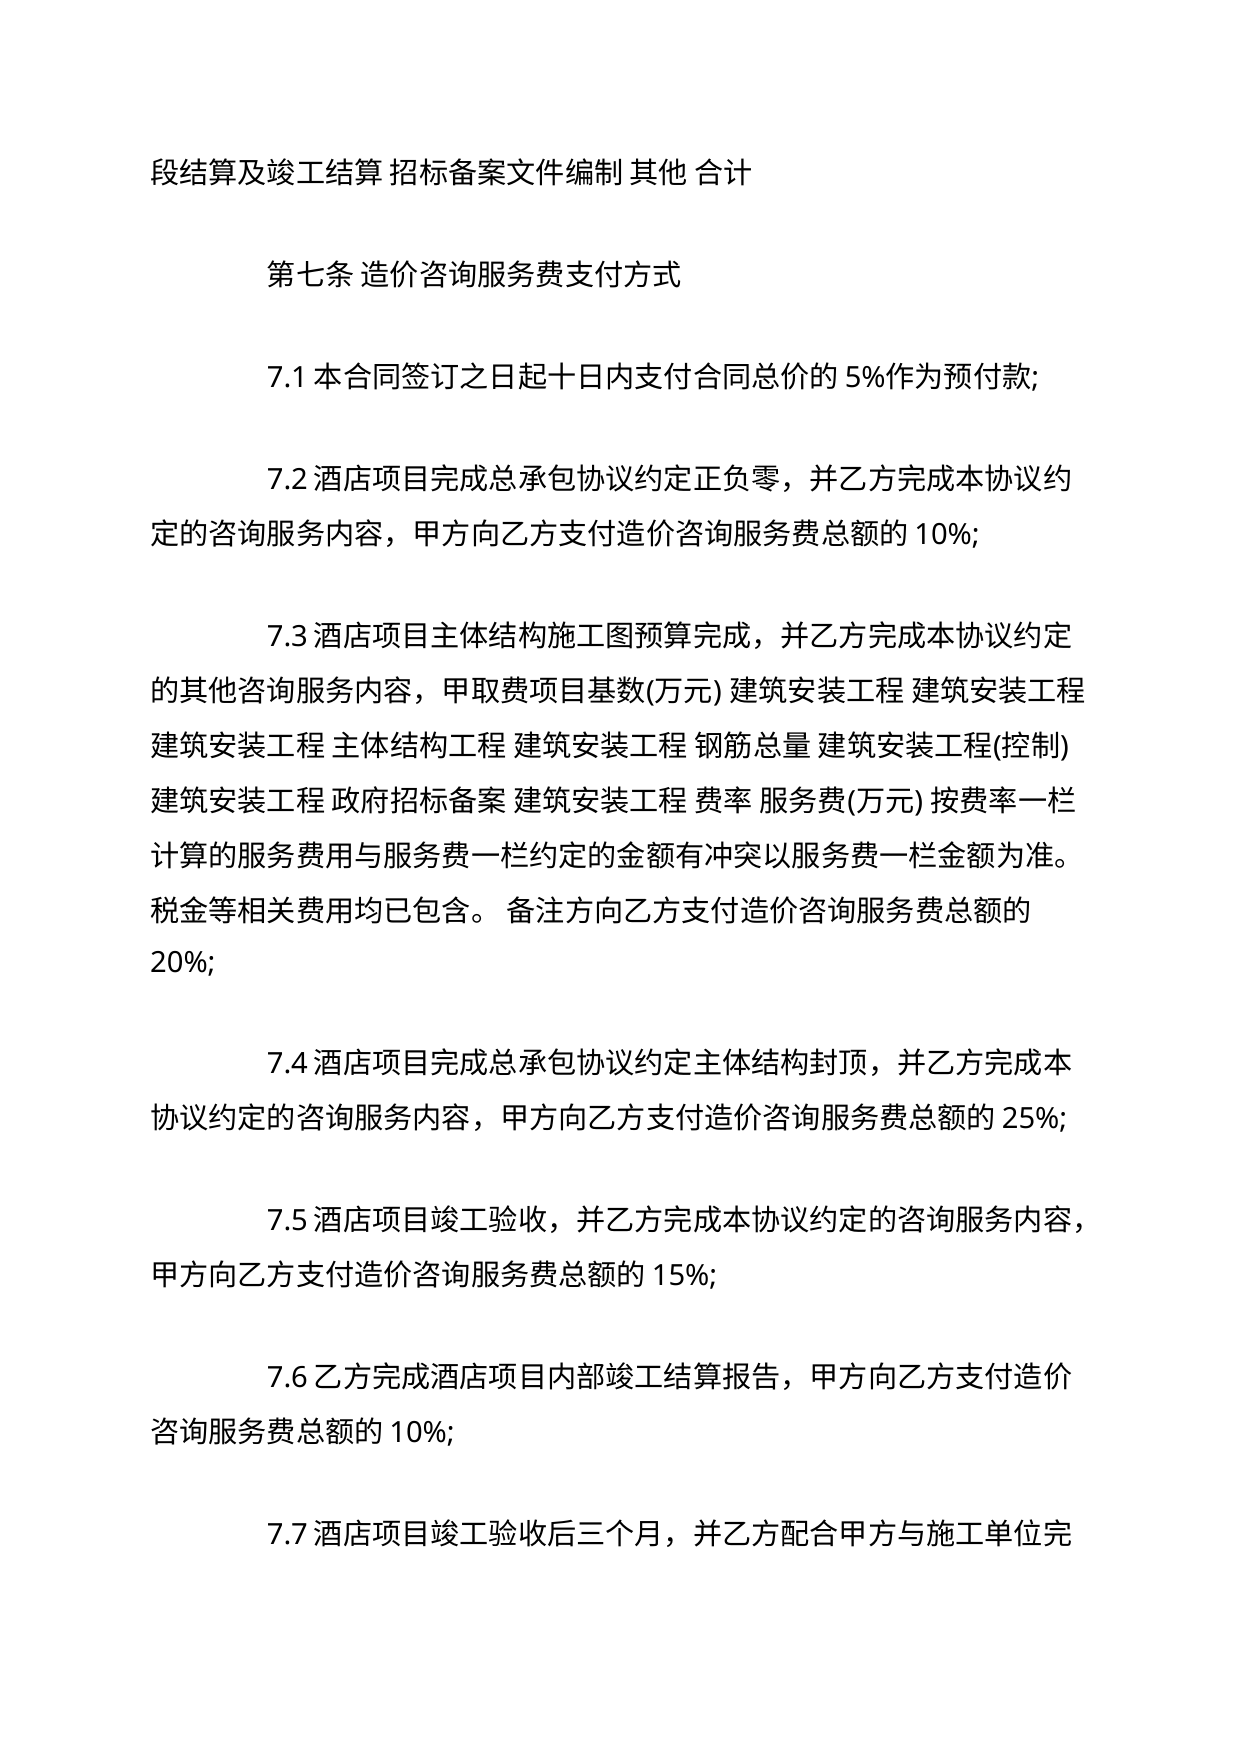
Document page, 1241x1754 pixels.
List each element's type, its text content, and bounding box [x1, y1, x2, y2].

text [150, 1511, 1090, 1553]
text 7.6乙方完成酒店项目内部竣工结算报告，甲方向乙方支付造价咨询服务费总额的10%; [150, 1354, 1090, 1451]
text 7.3酒店项目主体结构施工图预算完成，并乙方完成本协议约定的其他咨询服务内容，甲取费项目基数(万元) 建筑安装工程 建筑安装工程 建筑安装工程 主体结构工程 建筑安装工程 钢筋总量 建筑安装工程(控制) 建筑安装工程 政府招标备案 建筑安装工程 费率 服务费(万元) 按费率一栏计算的服务费用与服务费一栏约定的金额有冲突以服务费一栏金额为准。税金等相关费用均已包含。 备注方向乙方支付造价咨询服务费总额的20%; [150, 612, 1090, 981]
text 7.5酒店项目竣工验收，并乙方完成本协议约定的咨询服务内容，甲方向乙方支付造价咨询服务费总额的15%; [150, 1197, 1090, 1294]
text 7.4酒店项目完成总承包协议约定主体结构封顶，并乙方完成本协议约定的咨询服务内容，甲方向乙方支付造价咨询服务费总额的25%; [150, 1040, 1090, 1137]
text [150, 150, 1090, 192]
text 7.1本合同签订之日起十日内支付合同总价的5%作为预付款; [150, 353, 1090, 396]
text 7.2酒店项目完成总承包协议约定正负零，并乙方完成本协议约定的咨询服务内容，甲方向乙方支付造价咨询服务费总额的10%; [150, 456, 1090, 553]
text 第七条 造价咨询服务费支付方式 [150, 252, 1090, 294]
